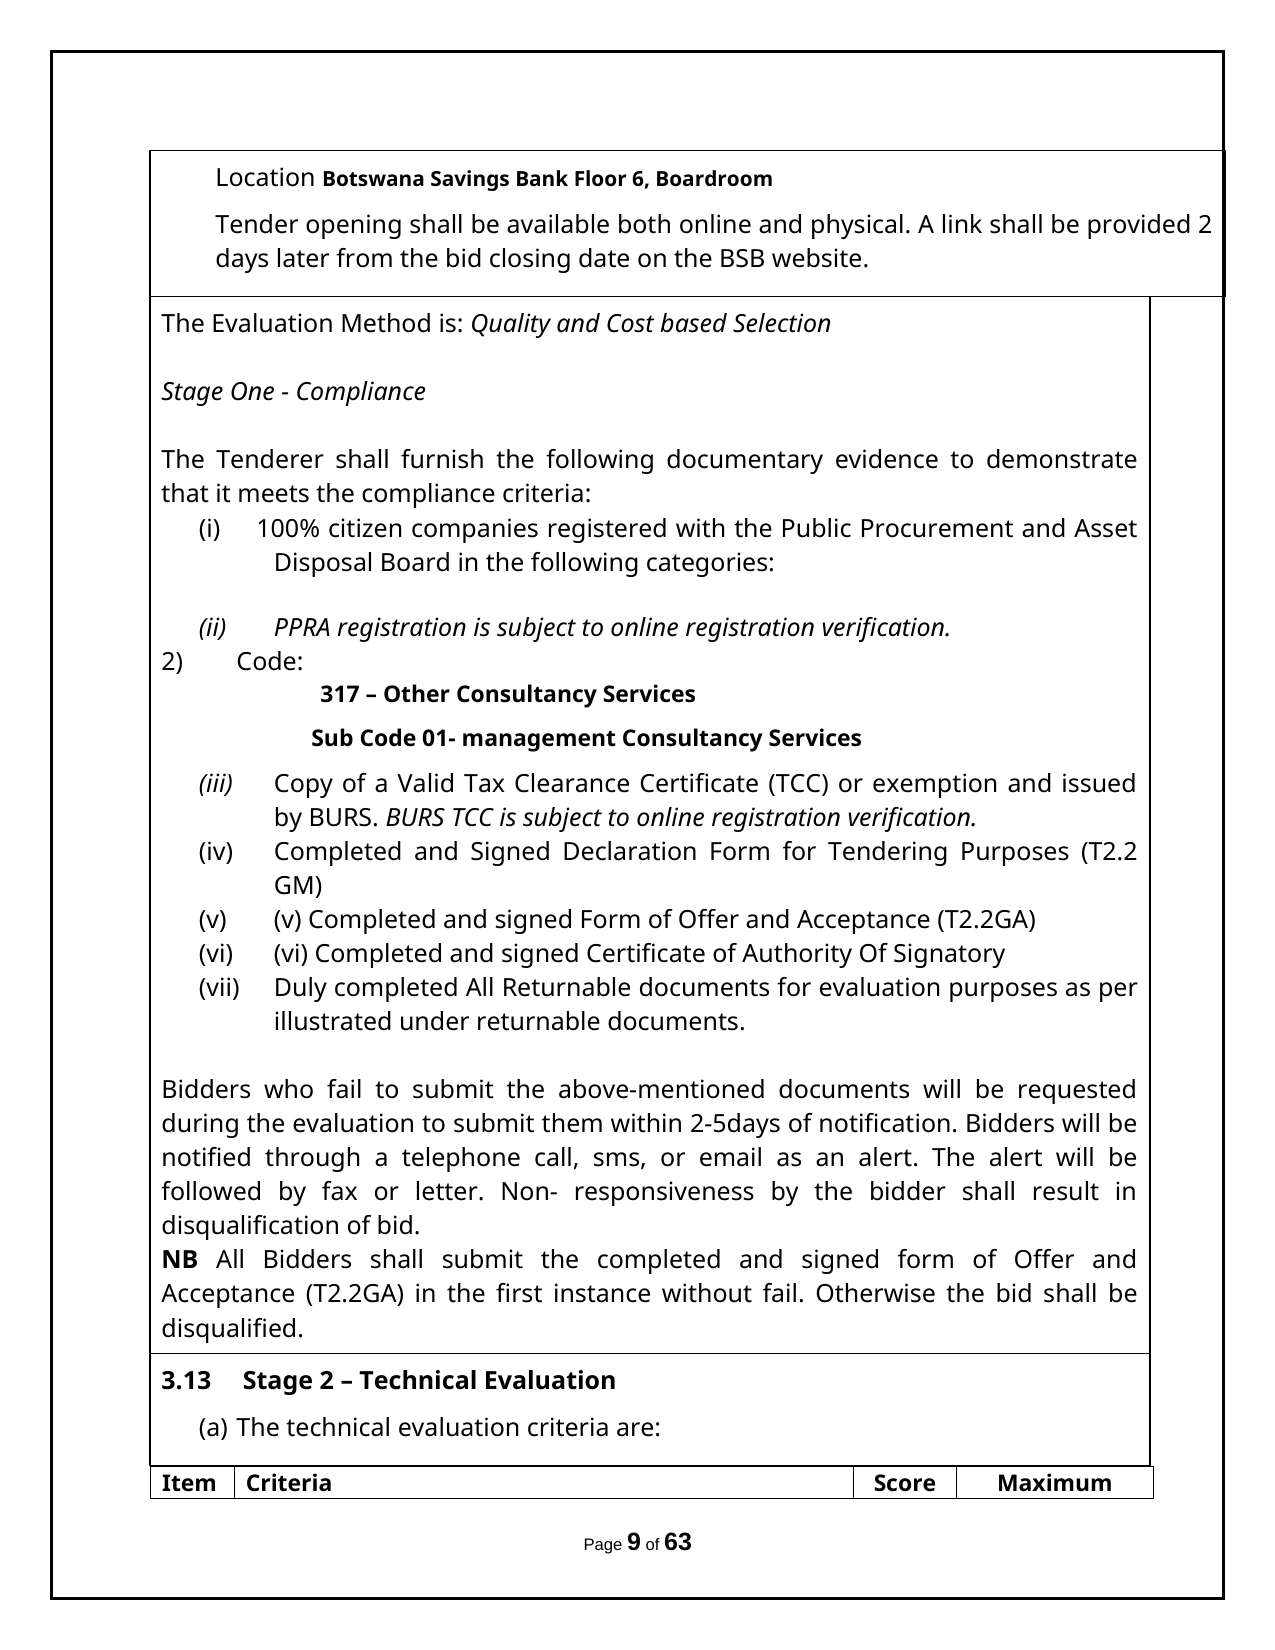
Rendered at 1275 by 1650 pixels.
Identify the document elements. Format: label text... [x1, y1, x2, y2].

table_header Criteria [235, 1467, 853, 1498]
table_cell The Evaluation Method is: Quality and Cost based Selection Stage One - Compliance The Tenderer shall furnish the following documentary evidence to demonstrate that it meets the compliance criteria: 100% citizen companies registered with the Public Procurement and Asset Disposal Board in the following categories: PPRA registration is subject to online registration verification. 2) Code: 317 – Other Consultancy Services Sub Code 01- management Consultancy Services Copy of a Valid Tax Clearance Certificate (TCC) or exemption and issued by BURS. BURS TCC is subject to online registration verification. Completed and Signed Declaration Form for Tendering Purposes (T2.2 GM) (v) Completed and signed Form of Offer and Acceptance (T2.2GA) (vi) Completed and signed Certificate of Authority Of Signatory Duly completed All Returnable documents for evaluation purposes as per illustrated under returnable documents. Bidders who fail to submit the above-mentioned documents will be requested during the evaluation to submit them within 2-5days of notification. Bidders will be notified through a telephone call, sms, or email as an alert. The alert will be followed by fax or letter. Non- responsiveness by the bidder shall result in disqualification of bid. NB All Bidders shall submit the completed and signed form of Offer and Acceptance (T2.2GA) in the first instance without fail. Otherwise the bid shall be disqualified. [151, 297, 1149, 1353]
table_header Item [151, 1467, 234, 1498]
table_cell Stage 2 – Technical Evaluation The technical evaluation criteria are: [151, 1354, 1149, 1465]
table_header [957, 1467, 1153, 1498]
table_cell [151, 151, 1222, 296]
table_header Score [854, 1467, 956, 1498]
